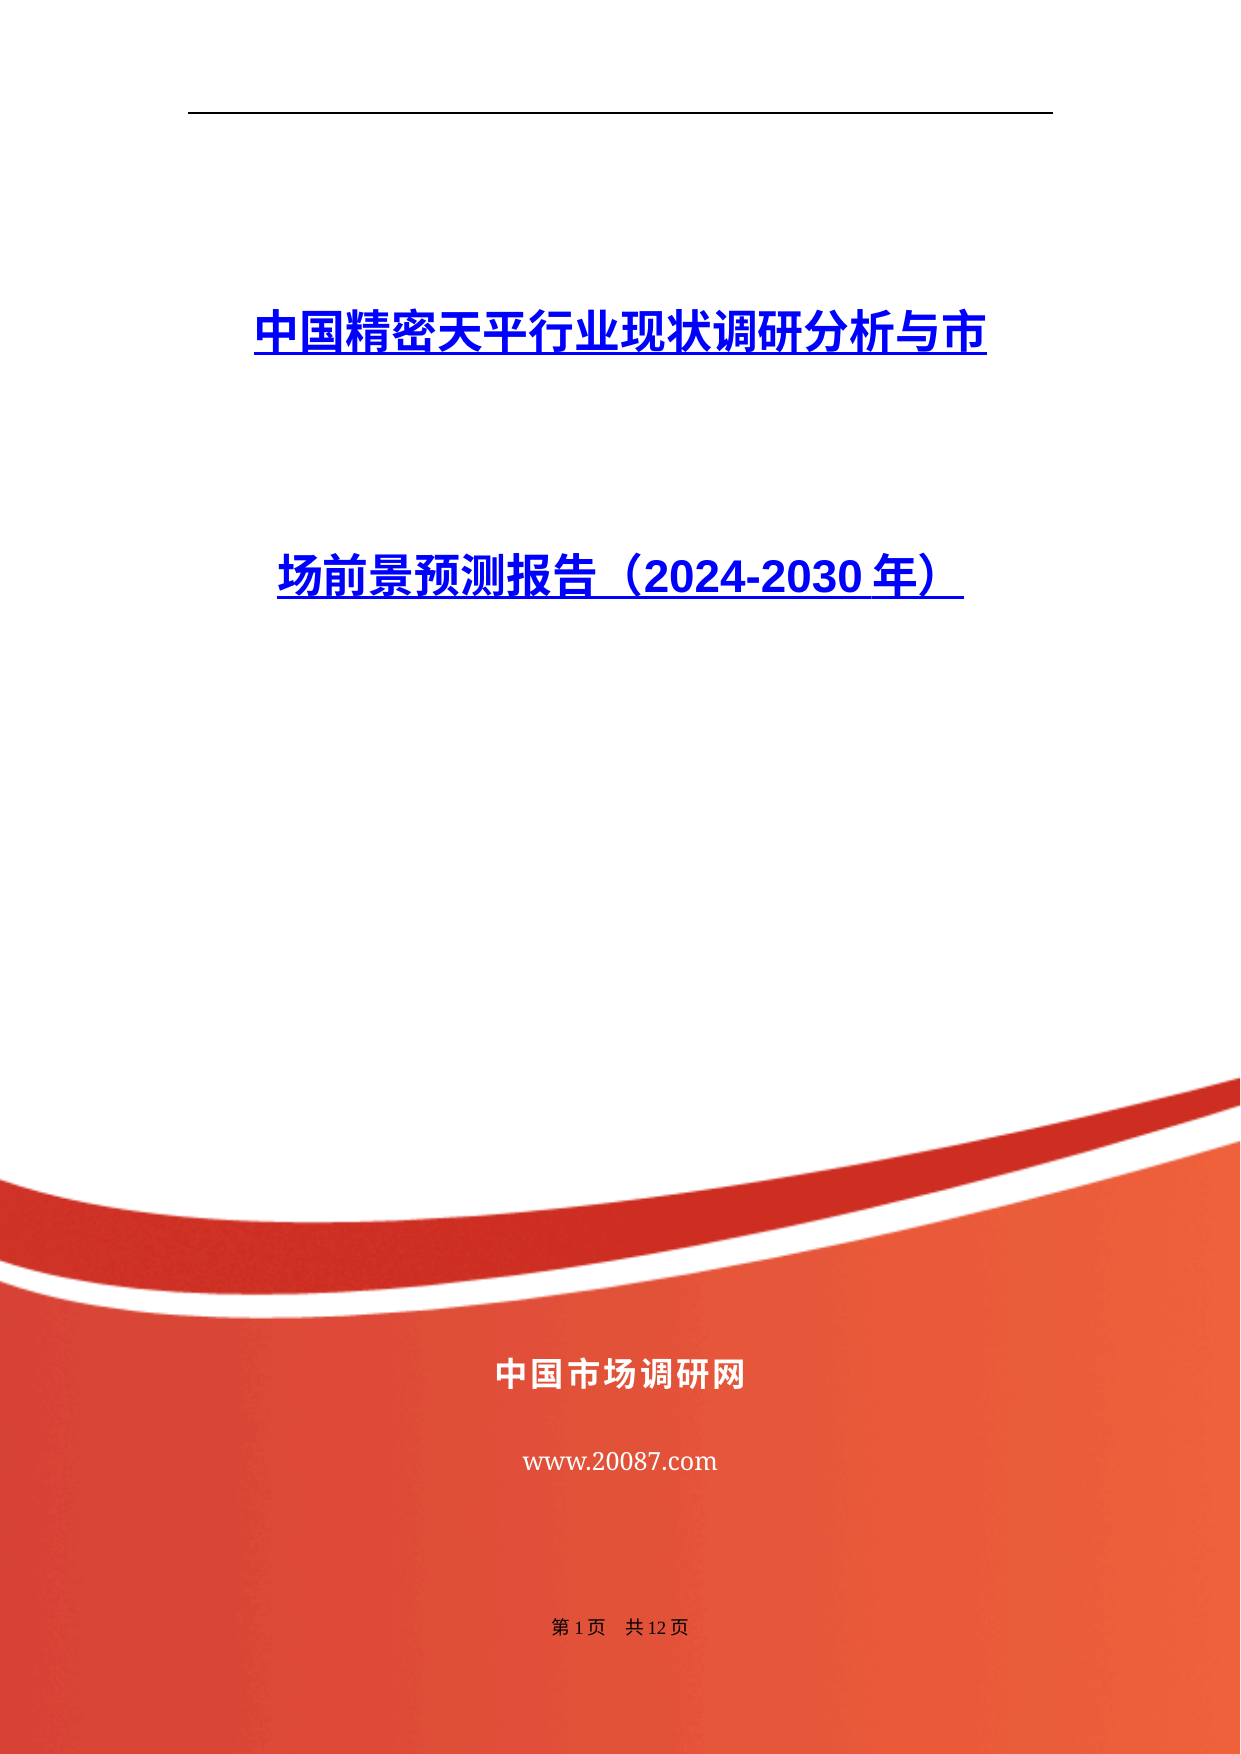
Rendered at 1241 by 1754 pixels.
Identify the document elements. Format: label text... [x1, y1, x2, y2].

picture [0, 1006, 1241, 1754]
subtitle 中国市场调研网 [187, 1339, 1053, 1404]
text www.20087.com [187, 1428, 1053, 1493]
table_header 中国精密天平行业现状调研分析与市场前景预测报告（2024-2030年） [188, 207, 1053, 773]
